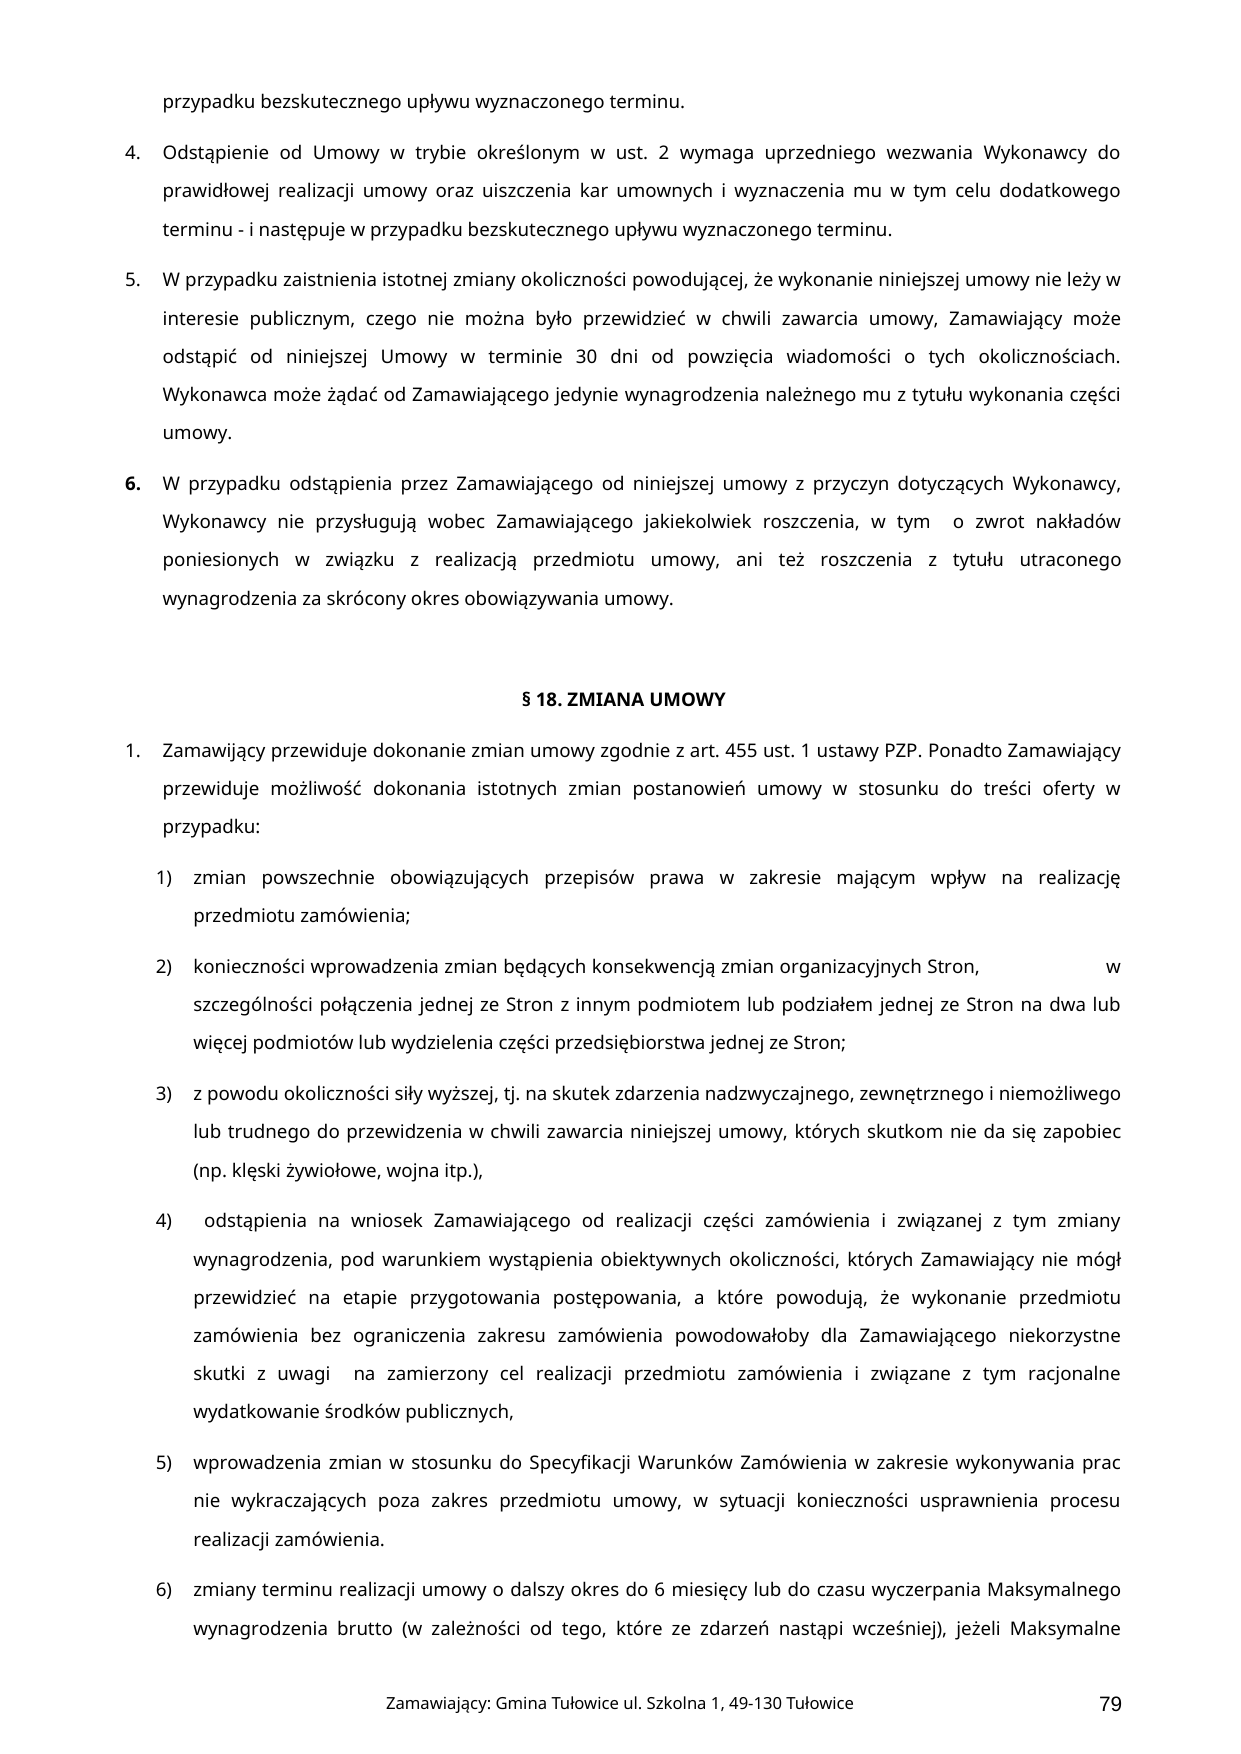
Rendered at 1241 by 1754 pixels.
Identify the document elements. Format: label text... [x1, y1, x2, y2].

list W przypadku zaistnienia istotnej zmiany okoliczności powodującej, że wykonanie niniejszej umowy nie leży w interesie publicznym, czego nie można było przewidzieć w chwili zawarcia umowy, Zamawiający może odstąpić od niniejszej Umowy w terminie 30 dni od powzięcia wiadomości o tych okolicznościach. Wykonawca może żądać od Zamawiającego jedynie wynagrodzenia należnego mu z tytułu wykonania części umowy. [125, 267, 1122, 445]
list konieczności wprowadzenia zmian będących konsekwencją zmian organizacyjnych Stron, w szczególności połączenia jednej ze Stron z innym podmiotem lub podziałem jednej ze Stron na dwa lub więcej podmiotów lub wydzielenia części przedsiębiorstwa jednej ze Stron; [156, 953, 1122, 1055]
list z powodu okoliczności siły wyższej, tj. na skutek zdarzenia nadzwyczajnego, zewnętrznego i niemożliwego lub trudnego do przewidzenia w chwili zawarcia niniejszej umowy, których skutkom nie da się zapobiec (np. klęski żywiołowe, wojna itp.), [156, 1080, 1122, 1182]
list wprowadzenia zmian w stosunku do Specyfikacji Warunków Zamówienia w zakresie wykonywania prac nie wykraczających poza zakres przedmiotu umowy, w sytuacji konieczności usprawnienia procesu realizacji zamówienia. [156, 1449, 1122, 1551]
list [125, 89, 1122, 114]
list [156, 1577, 1122, 1640]
list Zamawijący przewiduje dokonanie zmian umowy zgodnie z art. 455 ust. 1 ustawy PZP. Ponadto Zamawiający przewiduje możliwość dokonania istotnych zmian postanowień umowy w stosunku do treści oferty w przypadku: [125, 737, 1122, 839]
list W przypadku odstąpienia przez Zamawiającego od niniejszej umowy z przyczyn dotyczących Wykonawcy, Wykonawcy nie przysługują wobec Zamawiającego jakiekolwiek roszczenia, w tym o zwrot nakładów poniesionych w związku z realizacją przedmiotu umowy, ani też roszczenia z tytułu utraconego wynagrodzenia za skrócony okres obowiązywania umowy. [125, 470, 1122, 610]
list zmian powszechnie obowiązujących przepisów prawa w zakresie mającym wpływ na realizację przedmiotu zamówienia; [156, 864, 1122, 928]
text § 18. ZMIANA UMOWY [125, 686, 1122, 712]
list odstąpienia na wniosek Zamawiającego od realizacji części zamówienia i związanej z tym zmiany wynagrodzenia, pod warunkiem wystąpienia obiektywnych okoliczności, których Zamawiający nie mógł przewidzieć na etapie przygotowania postępowania, a które powodują, że wykonanie przedmiotu zamówienia bez ograniczenia zakresu zamówienia powodowałoby dla Zamawiającego niekorzystne skutki z uwagi na zamierzony cel realizacji przedmiotu zamówienia i związane z tym racjonalne wydatkowanie środków publicznych, [156, 1208, 1122, 1424]
list Odstąpienie od Umowy w trybie określonym w ust. 2 wymaga uprzedniego wezwania Wykonawcy do prawidłowej realizacji umowy oraz uiszczenia kar umownych i wyznaczenia mu w tym celu dodatkowego terminu - i następuje w przypadku bezskutecznego upływu wyznaczonego terminu. [125, 139, 1122, 241]
